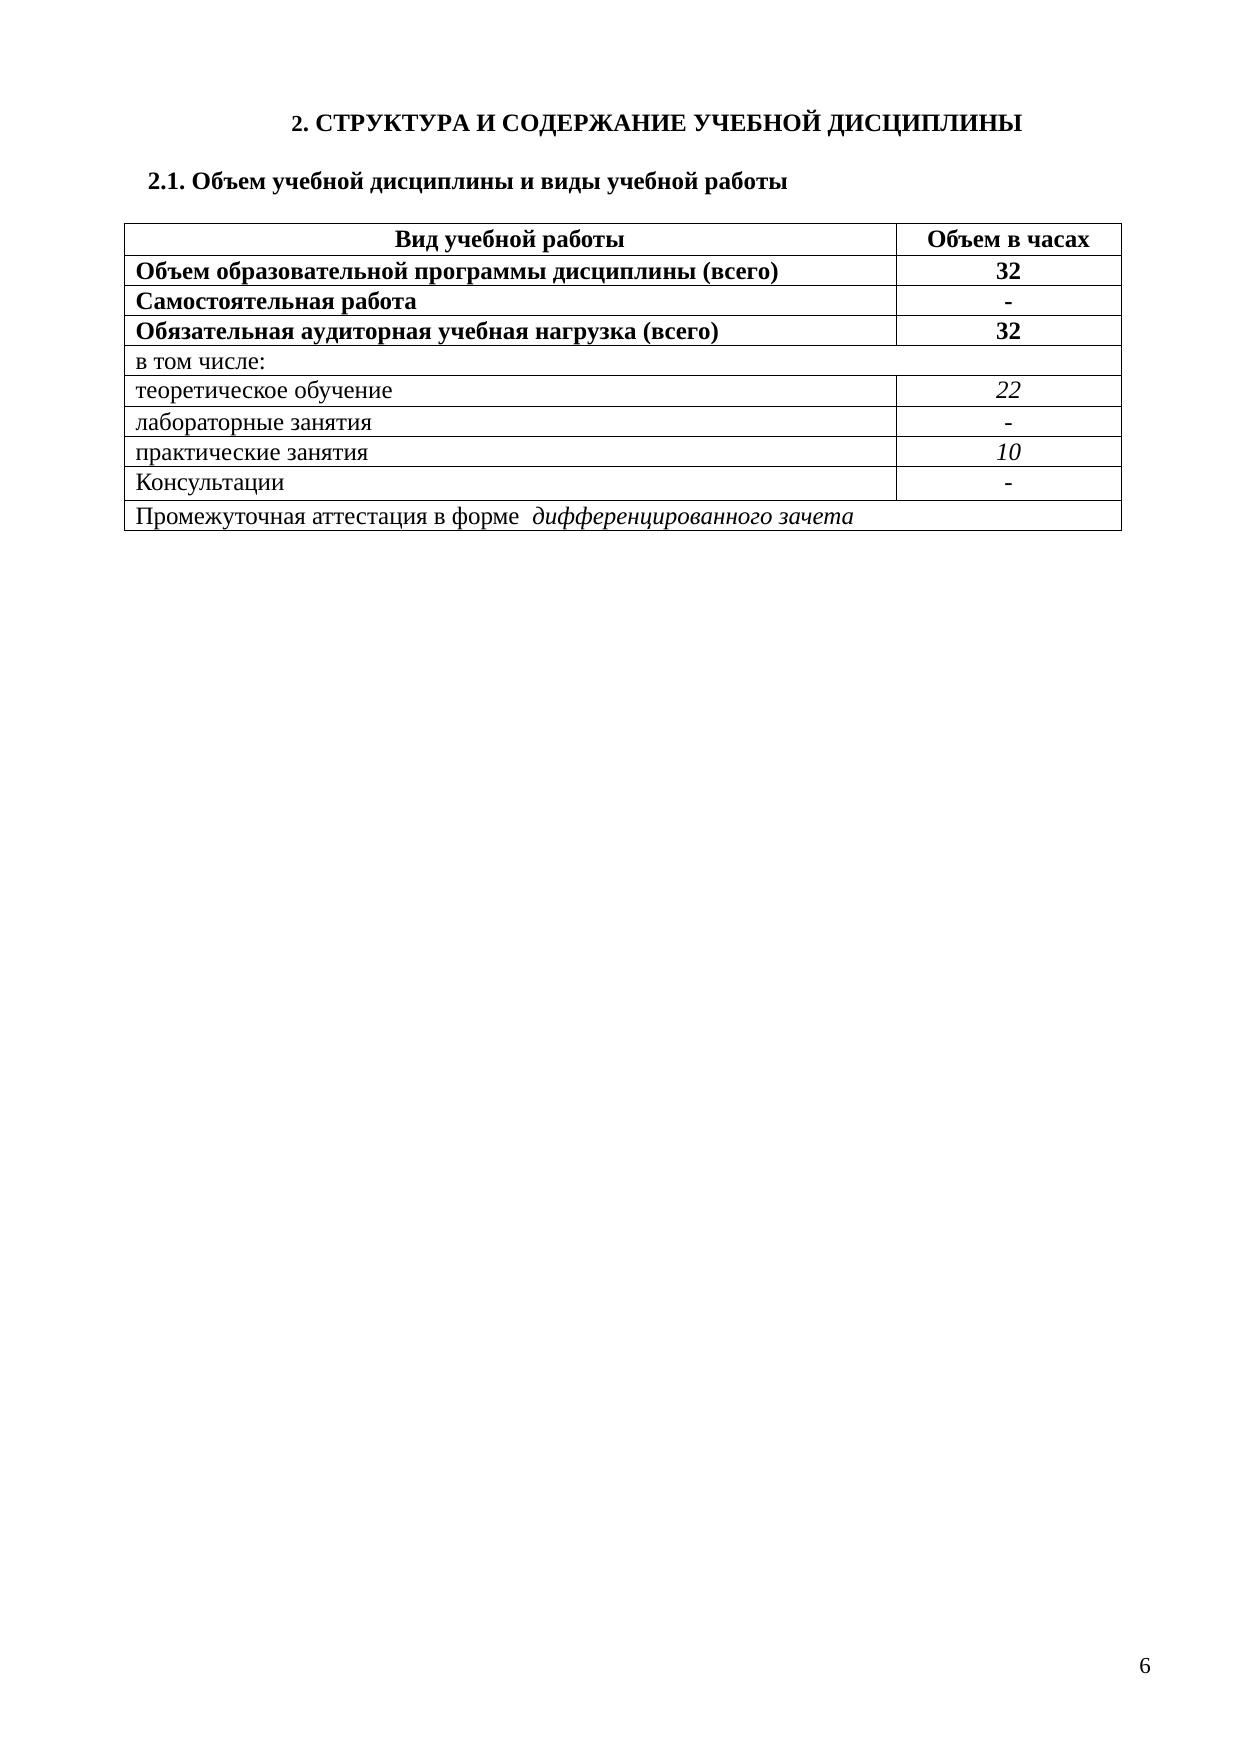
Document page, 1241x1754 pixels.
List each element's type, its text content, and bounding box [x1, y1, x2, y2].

table_header Объем в часах [897, 224, 1121, 255]
table_cell Промежуточная аттестация в форме дифференцированного зачета [125, 501, 1121, 530]
table_cell 22 [897, 376, 1121, 406]
table_cell - [897, 286, 1121, 315]
table_cell Самостоятельная работа [125, 286, 896, 315]
table_cell в том числе: [125, 346, 896, 374]
table_cell 10 [897, 437, 1121, 466]
table_cell [896, 346, 1121, 374]
table_cell практические занятия [125, 437, 896, 466]
table_cell Консультации [125, 467, 896, 500]
table_cell - [897, 467, 1121, 500]
table_cell - [897, 407, 1121, 436]
text 2. СТРУКТУРА И СОДЕРЖАНИЕ УЧЕБНОЙ ДИСЦИПЛИНЫ [148, 108, 1166, 137]
table_cell Объем образовательной программы дисциплины (всего) [125, 256, 896, 285]
table_cell теоретическое обучение [125, 376, 896, 406]
table_cell лабораторные занятия [125, 407, 896, 436]
text 2.1. Объем учебной дисциплины и виды учебной работы [148, 166, 1166, 194]
table_cell 32 [897, 256, 1121, 285]
table_cell 32 [897, 316, 1121, 345]
table_header Вид учебной работы [125, 224, 896, 255]
table_cell Обязательная аудиторная учебная нагрузка (всего) [125, 316, 896, 345]
